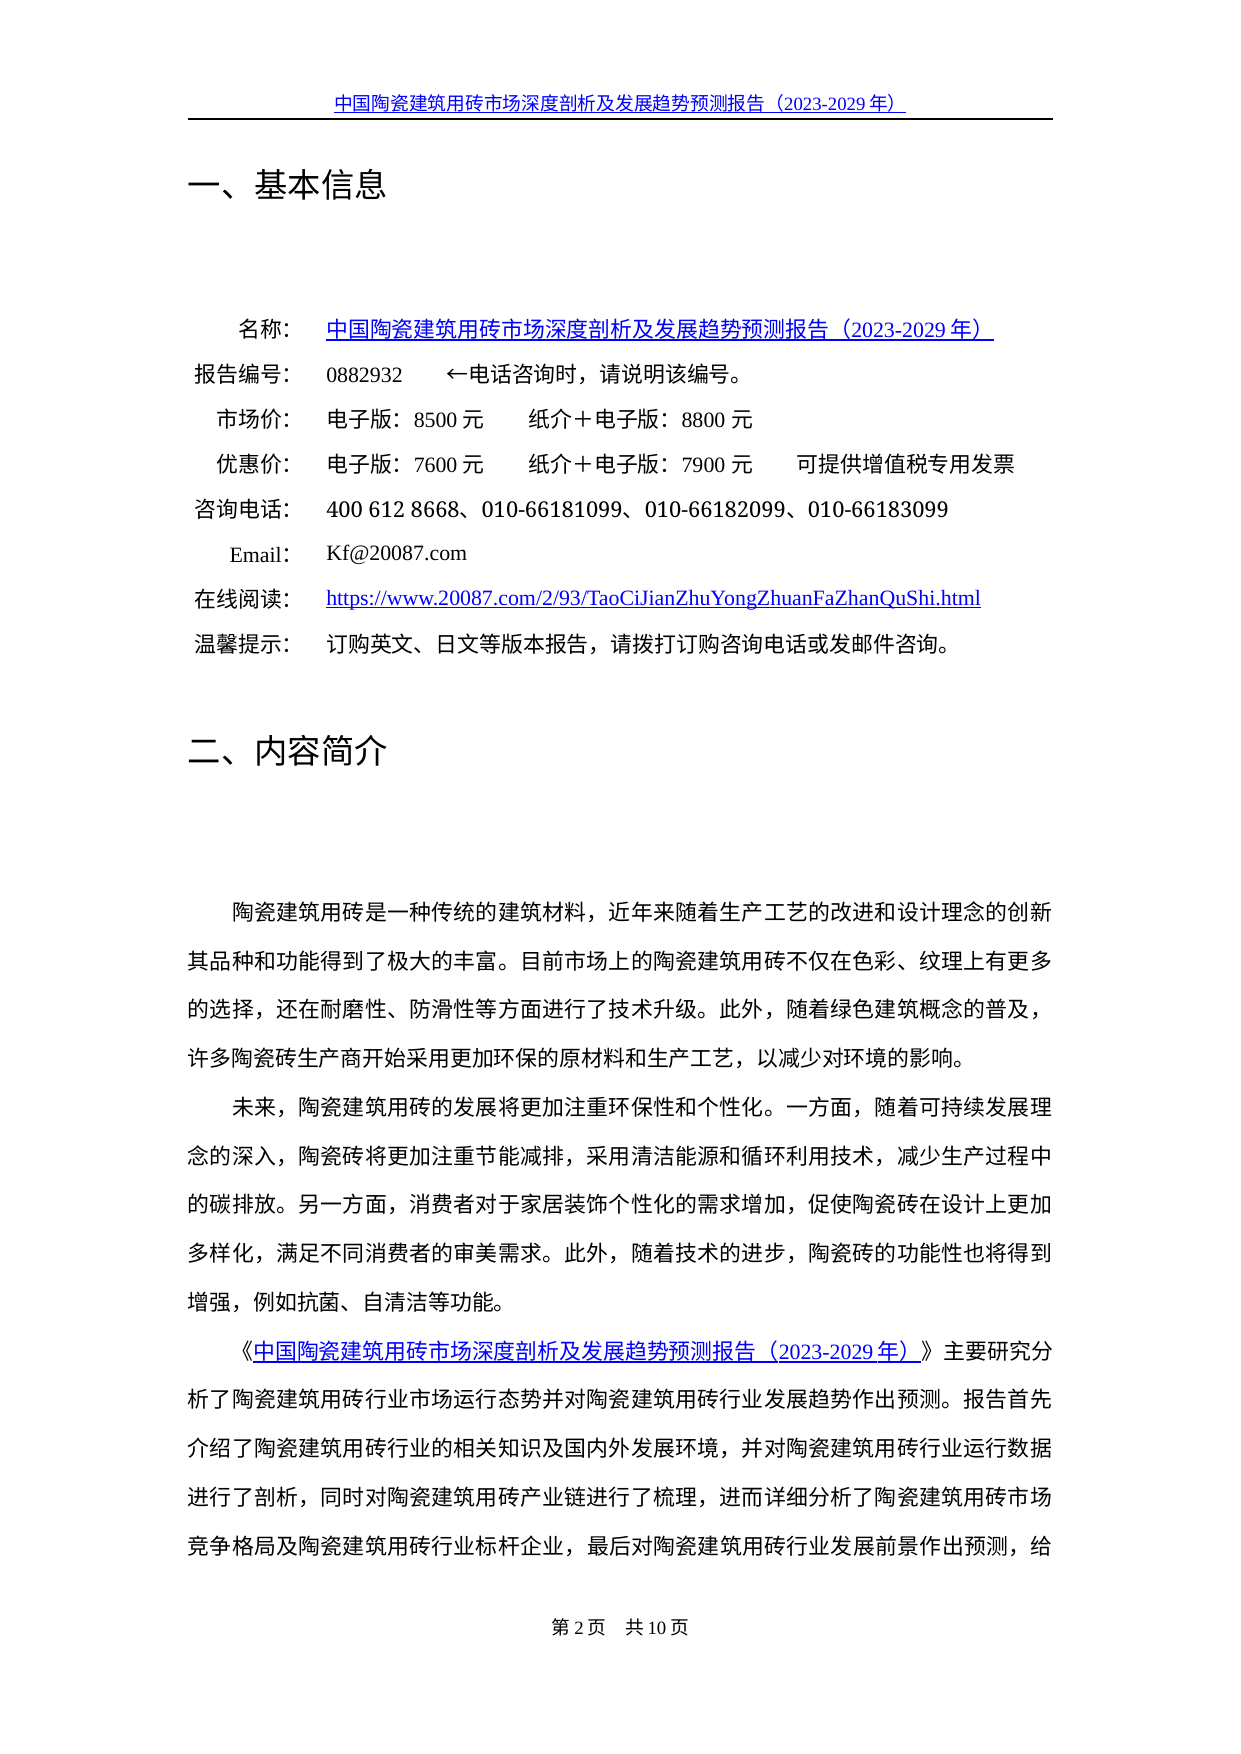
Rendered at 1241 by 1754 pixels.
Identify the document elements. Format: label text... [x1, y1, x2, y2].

table_cell [315, 582, 1073, 627]
table_cell 咨询电话： [167, 492, 315, 537]
table_cell Kf@20087.com [315, 537, 1073, 582]
table_cell Email： [167, 537, 315, 582]
title 二、内容简介 [187, 717, 1053, 782]
table_cell 电子版：8500 元 纸介＋电子版：8800 元 [315, 402, 1073, 447]
table_cell 0882932 ←电话咨询时，请说明该编号。 [315, 357, 1073, 402]
table_header 中国陶瓷建筑用砖市场深度剖析及发展趋势预测报告（2023-2029年） [315, 312, 1073, 357]
table_header 名称： [167, 312, 315, 357]
table_cell 400 612 8668、010-66181099、010-66182099、010-66183099 [315, 492, 1073, 537]
table_cell 温馨提示： [167, 627, 315, 672]
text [187, 894, 1053, 1561]
table_cell 报告编号： [167, 357, 315, 402]
table_cell 在线阅读： [167, 582, 315, 627]
table_cell 订购英文、日文等版本报告，请拨打订购咨询电话或发邮件咨询。 [315, 627, 1073, 672]
table_cell 市场价： [167, 402, 315, 447]
title 一、基本信息 [187, 150, 1053, 215]
table_cell 电子版：7600 元 纸介＋电子版：7900 元 可提供增值税专用发票 [315, 447, 1073, 492]
table_cell 优惠价： [167, 447, 315, 492]
